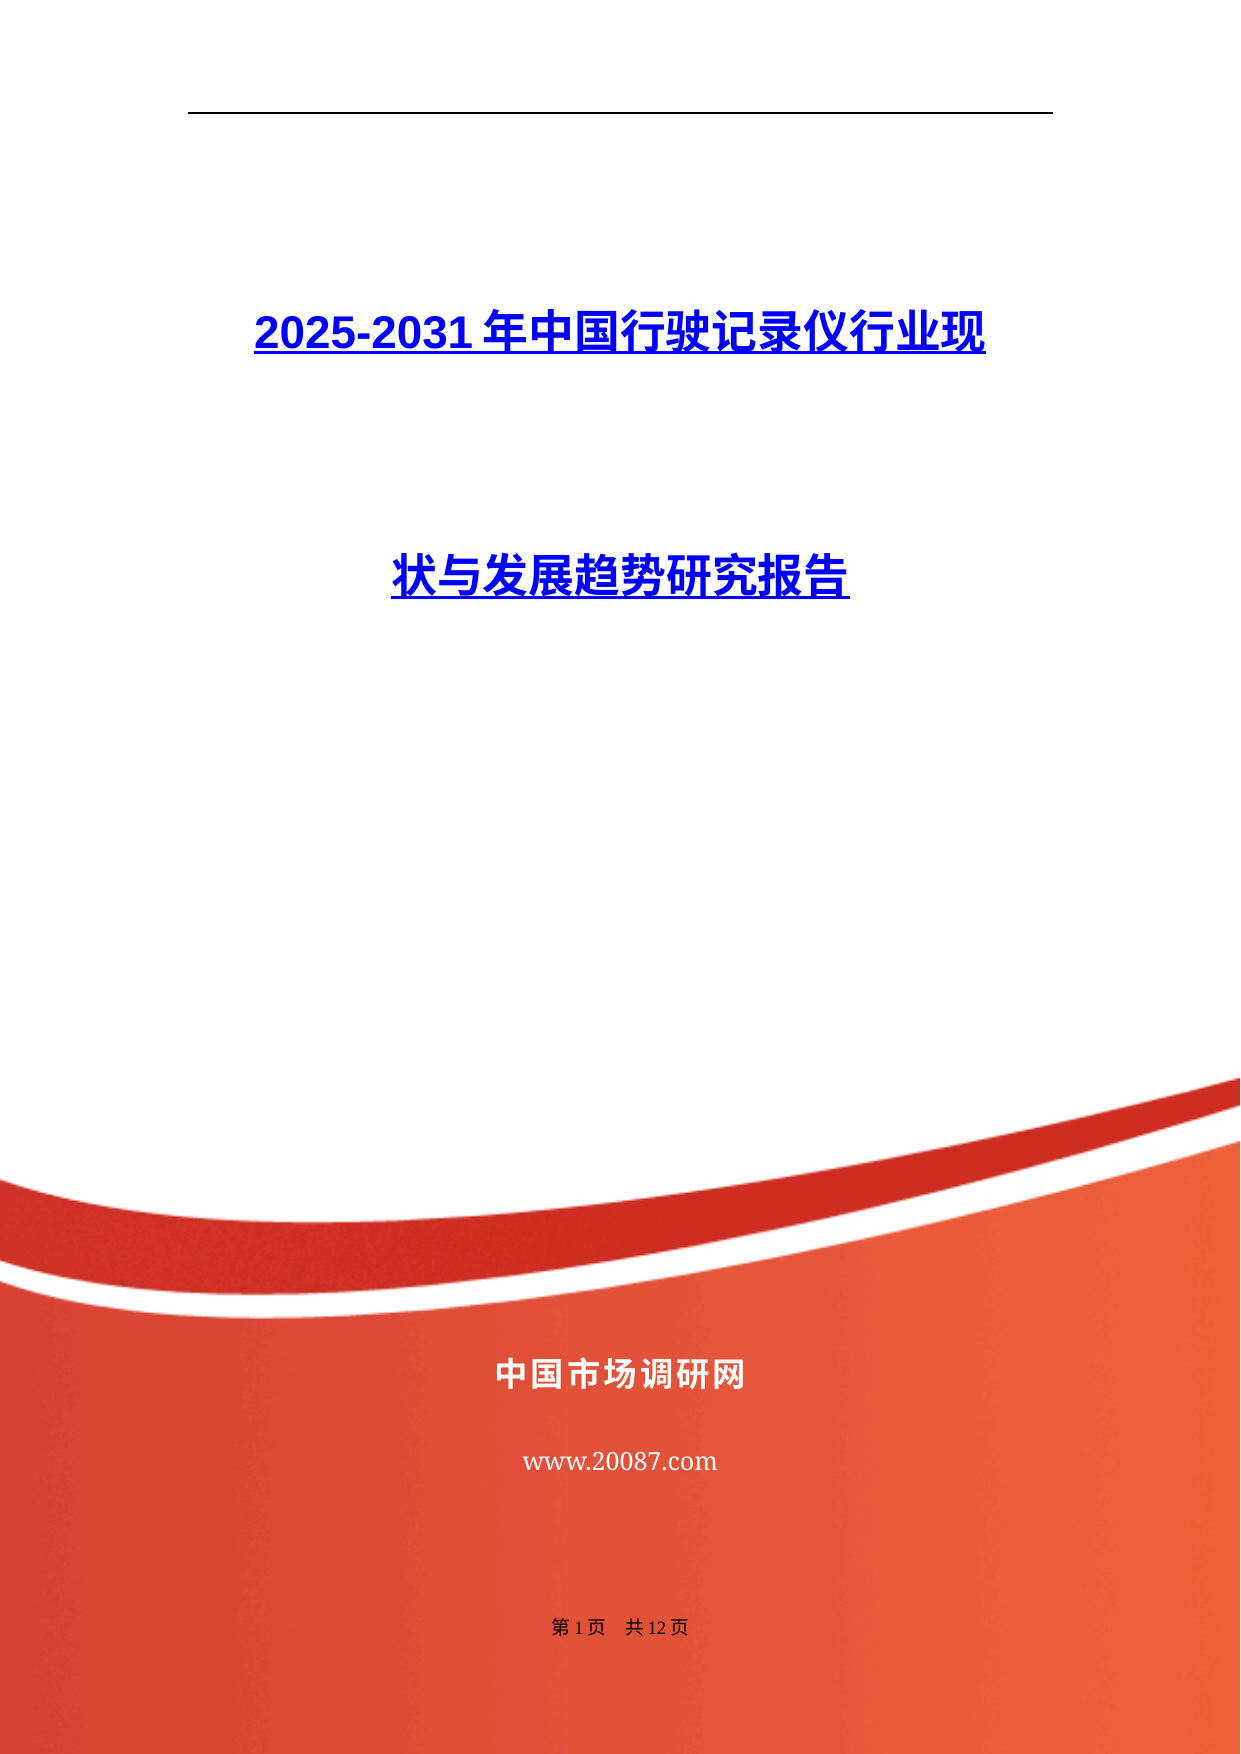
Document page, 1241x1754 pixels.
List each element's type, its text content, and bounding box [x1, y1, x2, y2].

subtitle 中国市场调研网 [187, 1339, 1053, 1404]
text www.20087.com [187, 1428, 1053, 1493]
table_header 2025-2031年中国行驶记录仪行业现状与发展趋势研究报告 [188, 207, 1053, 773]
picture [0, 1006, 1241, 1754]
